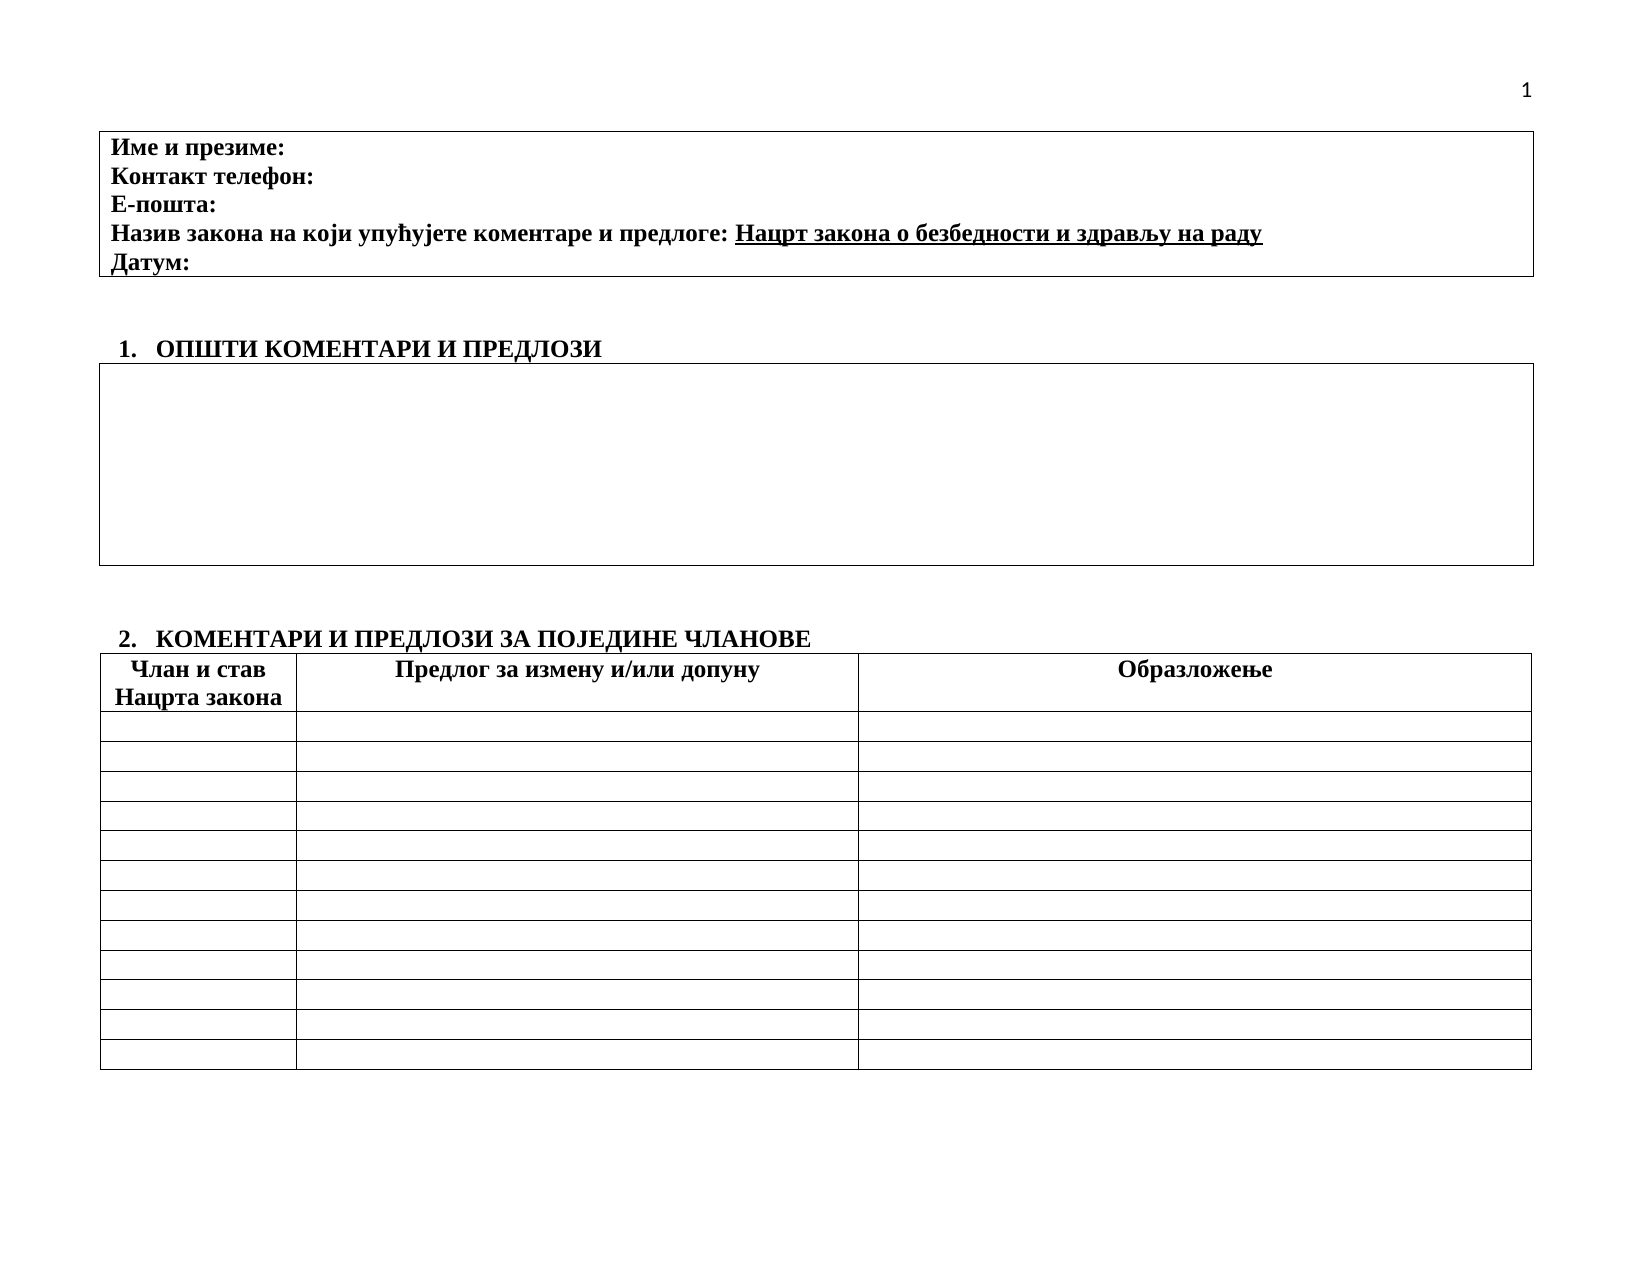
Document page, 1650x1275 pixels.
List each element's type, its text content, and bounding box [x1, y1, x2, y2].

table_cell [297, 1040, 858, 1069]
table_header Име и презиме: Контакт телефон: Е-пошта: Назив закона на који упућујете коментаре и предлоге: Нацрт закона о безбедности и здрављу на раду Датум: [100, 132, 1533, 276]
table_cell [297, 861, 858, 890]
table_cell [859, 861, 1531, 890]
table_cell [859, 831, 1531, 860]
table_cell [297, 772, 858, 801]
table_cell [297, 831, 858, 860]
table_cell [859, 1040, 1531, 1069]
table_cell [297, 802, 858, 830]
table_cell [101, 951, 296, 979]
table_header Образложење [859, 654, 1531, 711]
table_cell [859, 921, 1531, 949]
table_header Члан и став Нацрта закона [101, 654, 296, 711]
table_cell [859, 1010, 1531, 1039]
table_cell [101, 1040, 296, 1069]
table_cell [297, 951, 858, 979]
table_cell [297, 1010, 858, 1039]
table_cell [101, 861, 296, 890]
table_cell [297, 712, 858, 741]
table_cell [101, 802, 296, 830]
table_header Предлог за измену и/или допуну [297, 654, 858, 711]
table_cell [859, 951, 1531, 979]
table_cell [101, 891, 296, 920]
table_cell [859, 712, 1531, 741]
table_cell [101, 712, 296, 741]
table_cell [859, 980, 1531, 1009]
table_cell [297, 921, 858, 949]
table_cell [101, 1010, 296, 1039]
list ОПШТИ КОМЕНТАРИ И ПРЕДЛОЗИ [118, 334, 1532, 363]
table_cell [101, 742, 296, 771]
table_cell [297, 891, 858, 920]
list КОМЕНТАРИ И ПРЕДЛОЗИ ЗА ПОЈЕДИНЕ ЧЛАНОВЕ [118, 624, 1532, 653]
table_cell [859, 742, 1531, 771]
table_cell [101, 980, 296, 1009]
table_cell [859, 891, 1531, 920]
table_cell [101, 921, 296, 949]
table_cell [101, 772, 296, 801]
table_cell [297, 742, 858, 771]
table_header [100, 364, 1533, 565]
table_cell [859, 772, 1531, 801]
table_cell [859, 802, 1531, 830]
table_cell [297, 980, 858, 1009]
table_cell [101, 831, 296, 860]
